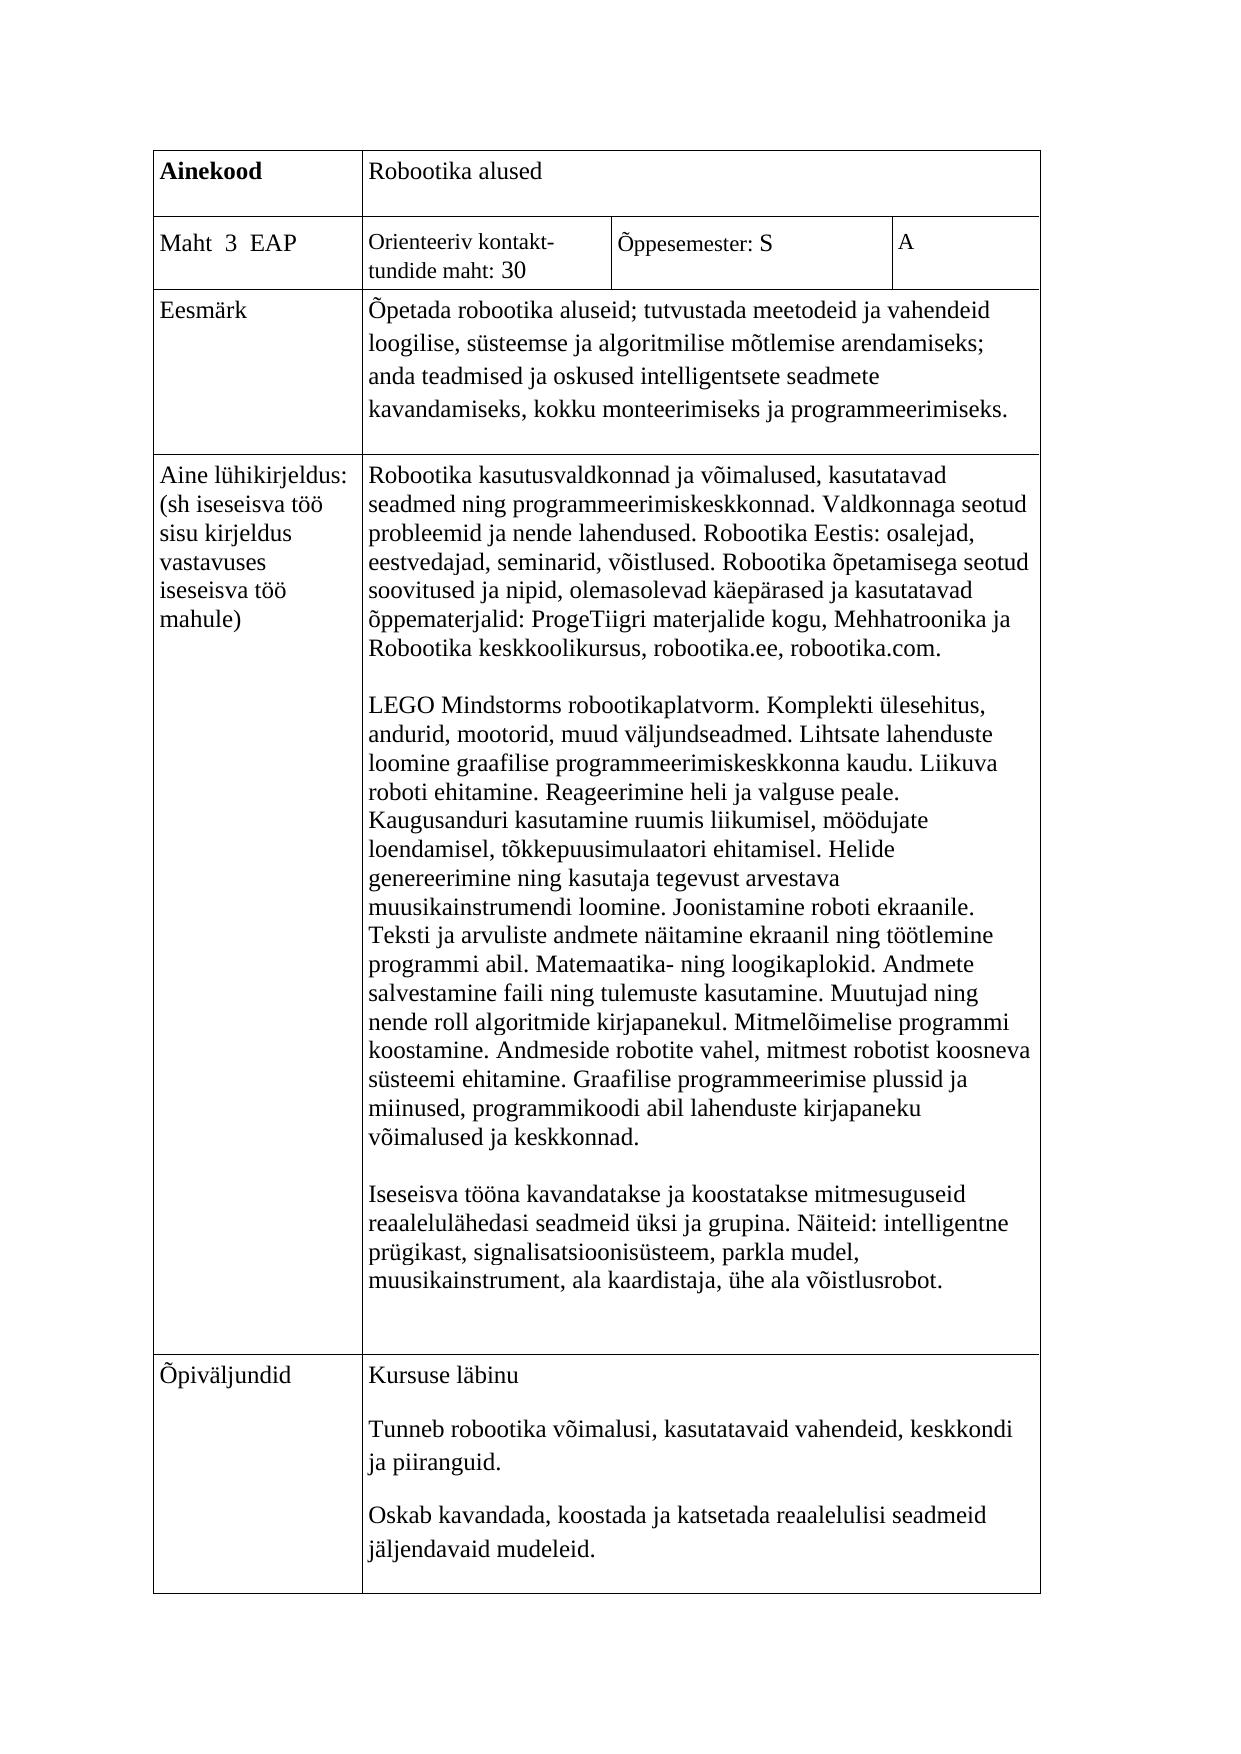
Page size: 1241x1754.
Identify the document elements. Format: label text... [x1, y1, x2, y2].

table_cell Eesmärk [154, 290, 362, 454]
table_cell Aine lühikirjeldus: (sh iseseisva töö sisu kirjeldus vastavuses iseseisva töö mahule) [154, 455, 362, 1354]
table_cell Maht 3 EAP [154, 217, 362, 289]
table_header Robootika alused [363, 151, 1040, 216]
table_cell Õpetada robootika aluseid; tutvustada meetodeid ja vahendeid loogilise, süsteemse ja algoritmilise mõtlemise arendamiseks; anda teadmised ja oskused intelligentsete seadmete kavandamiseks, kokku monteerimiseks ja programmeerimiseks. [363, 289, 1040, 454]
table_cell Õpiväljundid [154, 1355, 362, 1593]
table_cell A [893, 216, 1040, 289]
table_cell Kursuse läbinu Tunneb robootika võimalusi, kasutatavaid vahendeid, keskkondi ja piiranguid. Oskab kavandada, koostada ja katsetada reaalelulisi seadmeid jäljendavaid mudeleid. [363, 1354, 1040, 1593]
table_cell Orienteeriv kontakt-tundide maht: 30 [363, 217, 611, 289]
table_cell Õppesemester: S [612, 217, 892, 289]
table_header Ainekood [154, 151, 362, 216]
table_cell Robootika kasutusvaldkonnad ja võimalused, kasutatavad seadmed ning programmeerimiskeskkonnad. Valdkonnaga seotud probleemid ja nende lahendused. Robootika Eestis: osalejad, eestvedajad, seminarid, võistlused. Robootika õpetamisega seotud soovitused ja nipid, olemasolevad käepärased ja kasutatavad õppematerjalid: ProgeTiigri materjalide kogu, Mehhatroonika ja Robootika keskkoolikursus, robootika.ee, robootika.com. LEGO Mindstorms robootikaplatvorm. Komplekti ülesehitus, andurid, mootorid, muud väljundseadmed. Lihtsate lahenduste loomine graafilise programmeerimiskeskkonna kaudu. Liikuva roboti ehitamine. Reageerimine heli ja valguse peale. Kaugusanduri kasutamine ruumis liikumisel, möödujate loendamisel, tõkkepuusimulaatori ehitamisel. Helide genereerimine ning kasutaja tegevust arvestava muusikainstrumendi loomine. Joonistamine roboti ekraanile. Teksti ja arvuliste andmete näitamine ekraanil ning töötlemine programmi abil. Matemaatika- ning loogikaplokid. Andmete salvestamine faili ning tulemuste kasutamine. Muutujad ning nende roll algoritmide kirjapanekul. Mitmelõimelise programmi koostamine. Andmeside robotite vahel, mitmest robotist koosneva süsteemi ehitamine. Graafilise programmeerimise plussid ja miinused, programmikoodi abil lahenduste kirjapaneku võimalused ja keskkonnad. Iseseisva tööna kavandatakse ja koostatakse mitmesuguseid reaalelulähedasi seadmeid üksi ja grupina. Näiteid: intelligentne prügikast, signalisatsioonisüsteem, parkla mudel, muusikainstrument, ala kaardistaja, ühe ala võistlusrobot. [363, 454, 1040, 1354]
